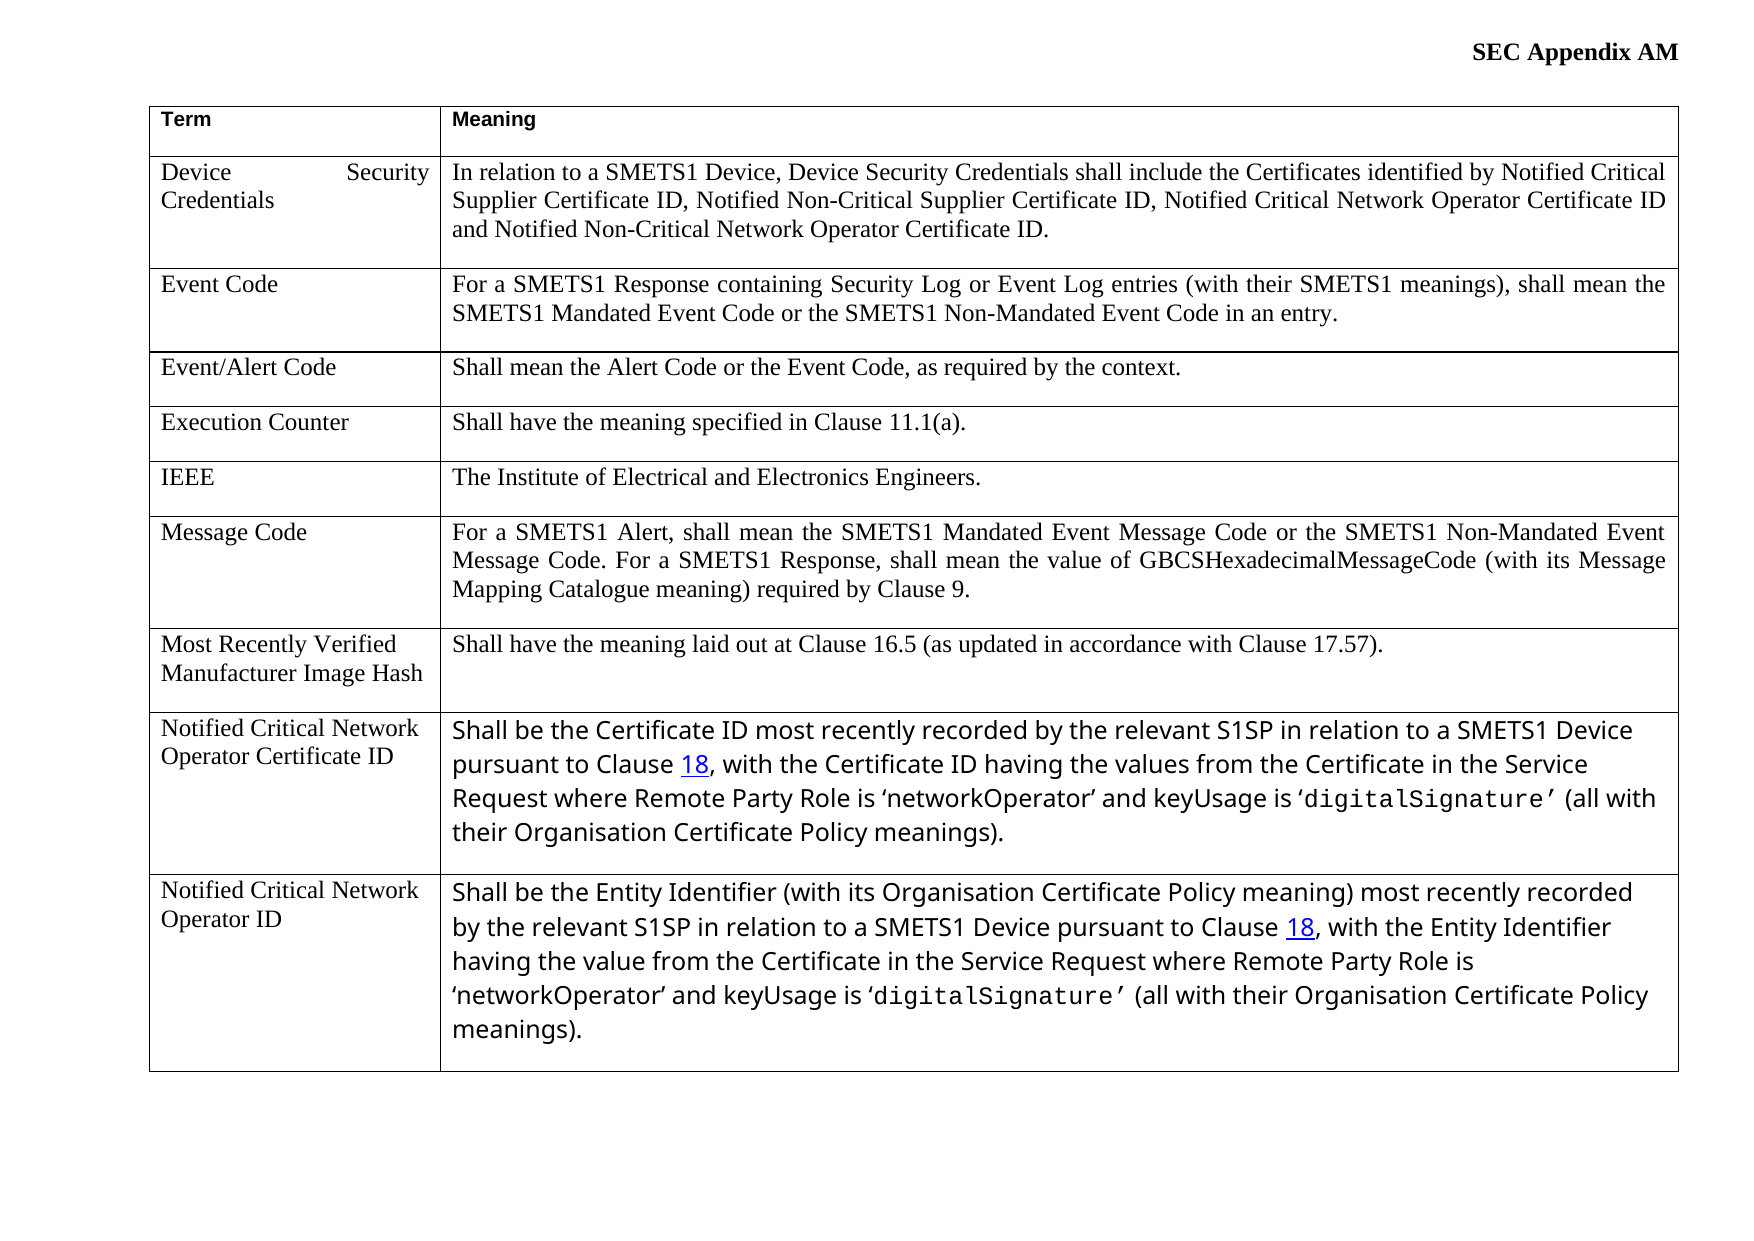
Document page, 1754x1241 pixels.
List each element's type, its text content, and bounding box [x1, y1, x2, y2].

table_cell Notified Critical Network Operator ID [150, 875, 440, 1071]
table_cell For a SMETS1 Response containing Security Log or Event Log entries (with their SMETS1 meanings), shall mean the SMETS1 Mandated Event Code or the SMETS1 Non-Mandated Event Code in an entry. [441, 269, 1678, 351]
table_cell Event/Alert Code [150, 353, 440, 406]
table_cell Most Recently Verified Manufacturer Image Hash [150, 629, 440, 712]
table_cell Shall have the meaning laid out at Clause 16.5 (as updated in accordance with Clause 17.57). [441, 629, 1678, 712]
table_cell Shall have the meaning specified in Clause 11.1(a). [441, 407, 1678, 461]
table_cell Shall mean the Alert Code or the Event Code, as required by the context. [441, 353, 1678, 406]
table_header Term [150, 107, 440, 156]
table_cell Event Code [150, 269, 440, 351]
table_cell In relation to a SMETS1 Device, Device Security Credentials shall include the Certificates identified by Notified Critical Supplier Certificate ID, Notified Non-Critical Supplier Certificate ID, Notified Critical Network Operator Certificate ID and Notified Non-Critical Network Operator Certificate ID. [441, 157, 1678, 268]
table_cell Message Code [150, 517, 440, 628]
table_header Meaning [441, 107, 1678, 156]
table_cell Shall be the Entity Identifier (with its Organisation Certificate Policy meaning) most recently recorded by the relevant S1SP in relation to a SMETS1 Device pursuant to Clause 18, with the Entity Identifier having the value from the Certificate in the Service Request where Remote Party Role is ‘networkOperator’ and keyUsage is ‘digitalSignature’ (all with their Organisation Certificate Policy meanings). [441, 875, 1678, 1071]
table_cell For a SMETS1 Alert, shall mean the SMETS1 Mandated Event Message Code or the SMETS1 Non-Mandated Event Message Code. For a SMETS1 Response, shall mean the value of GBCSHexadecimalMessageCode (with its Message Mapping Catalogue meaning) required by Clause 9. [441, 517, 1678, 628]
table_cell Shall be the Certificate ID most recently recorded by the relevant S1SP in relation to a SMETS1 Device pursuant to Clause 18, with the Certificate ID having the values from the Certificate in the Service Request where Remote Party Role is ‘networkOperator’ and keyUsage is ‘digitalSignature’ (all with their Organisation Certificate Policy meanings). [441, 713, 1678, 874]
table_cell Device Security Credentials [150, 157, 440, 268]
table_cell Execution Counter [150, 407, 440, 461]
table_cell The Institute of Electrical and Electronics Engineers. [441, 462, 1678, 516]
table_cell Notified Critical Network Operator Certificate ID [150, 713, 440, 874]
table_cell IEEE [150, 462, 440, 516]
